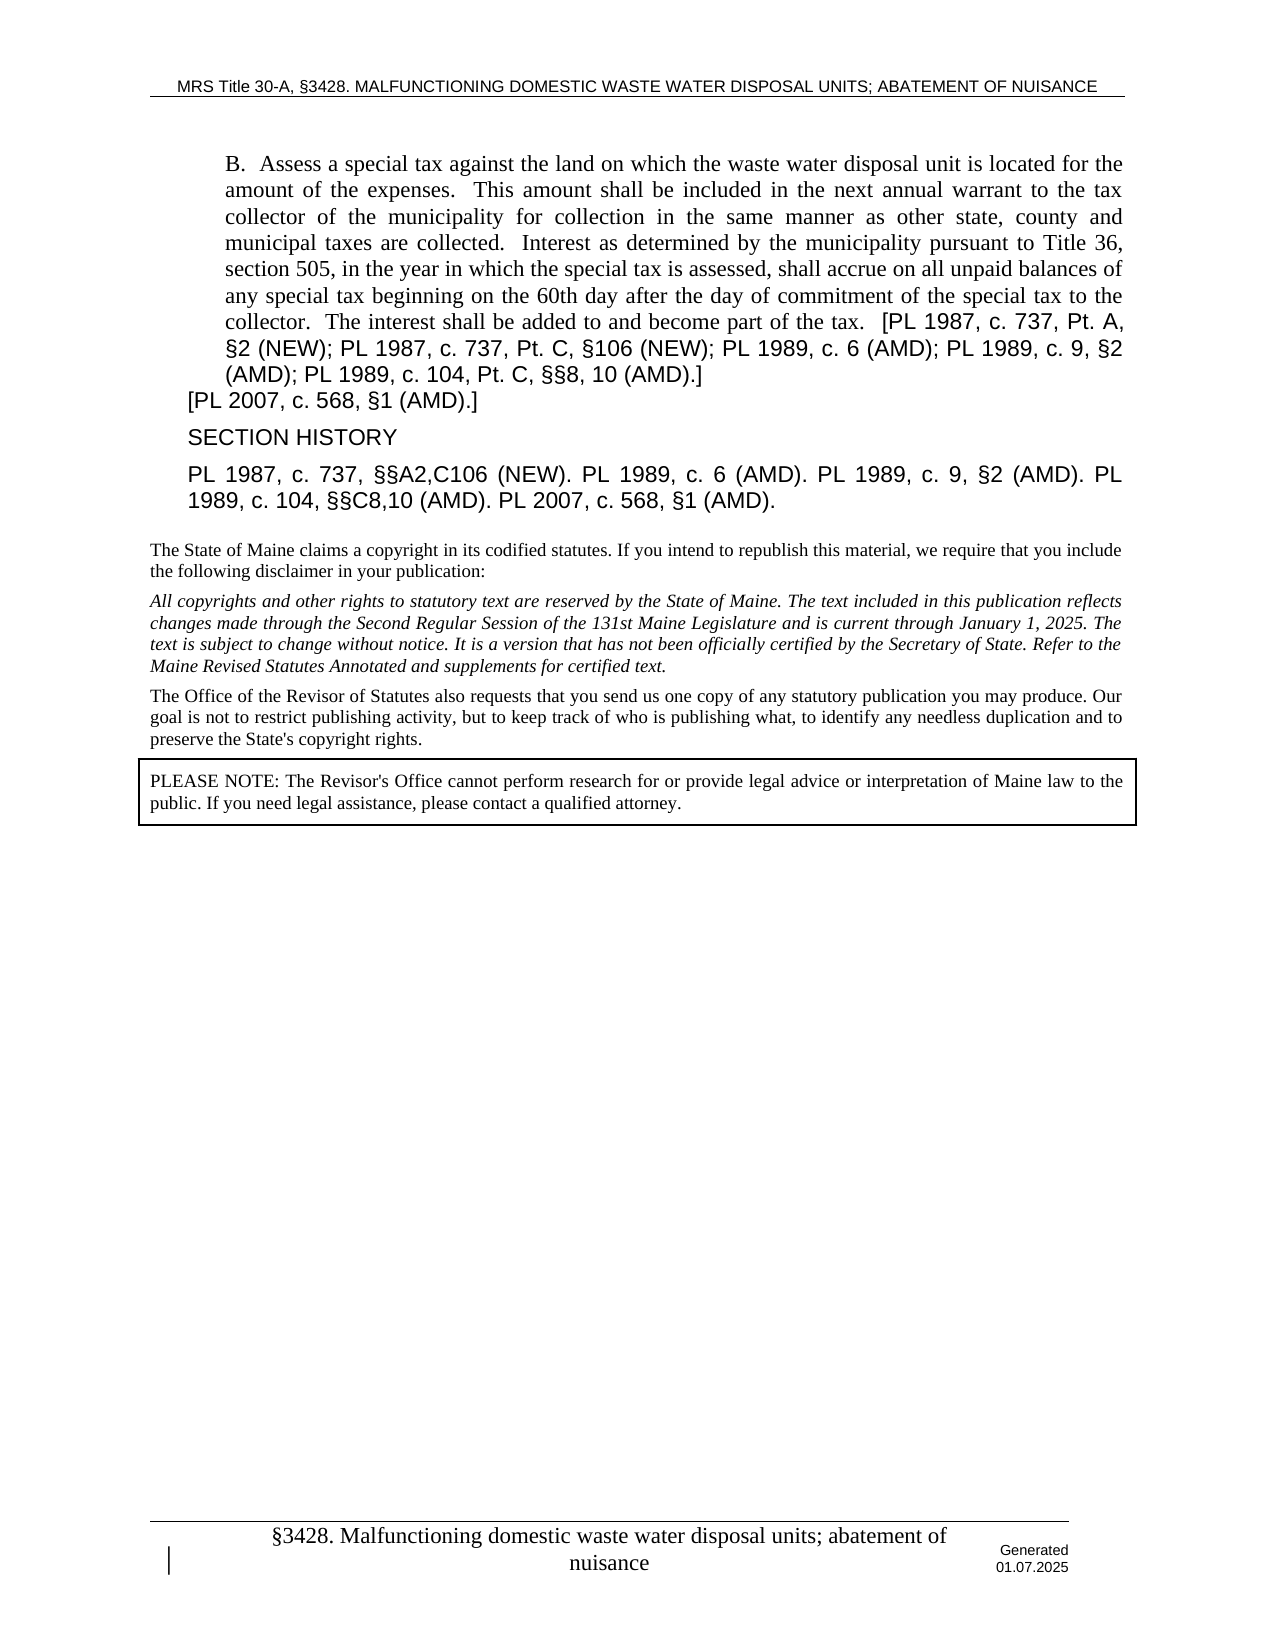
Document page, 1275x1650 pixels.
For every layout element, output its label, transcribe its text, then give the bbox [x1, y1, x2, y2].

text The State of Maine claims a copyright in its codified statutes. If you intend to republish this material, we require that you include the following disclaimer in your publication: [150, 538, 1125, 582]
text PL 1987, c. 737, §§A2,C106 (NEW). PL 1989, c. 6 (AMD). PL 1989, c. 9, §2 (AMD). PL 1989, c. 104, §§C8,10 (AMD). PL 2007, c. 568, §1 (AMD). [187, 461, 1125, 513]
text The Office of the Revisor of Statutes also requests that you send us one copy of any statutory publication you may produce. Our goal is not to restrict publishing activity, but to keep track of who is publishing what, to identify any needless duplication and to preserve the State's copyright rights. [150, 684, 1125, 749]
text B. Assess a special tax against the land on which the waste water disposal unit is located for the amount of the expenses. This amount shall be included in the next annual warrant to the tax collector of the municipality for collection in the same manner as other state, county and municipal taxes are collected. Interest as determined by the municipality pursuant to Title 36, section 505, in the year in which the special tax is assessed, shall accrue on all unpaid balances of any special tax beginning on the 60th day after the day of commitment of the special tax to the collector. The interest shall be added to and become part of the tax. [PL 1987, c. 737, Pt. A, §2 (NEW); PL 1987, c. 737, Pt. C, §106 (NEW); PL 1989, c. 6 (AMD); PL 1989, c. 9, §2 (AMD); PL 1989, c. 104, Pt. C, §§8, 10 (AMD).] [225, 150, 1125, 387]
text All copyrights and other rights to statutory text are reserved by the State of Maine. The text included in this publication reflects changes made through the Second Regular Session of the 131st Maine Legislature and is current through January 1, 2025 . The text is subject to change without notice. It is a version that has not been officially certified by the Secretary of State. Refer to the Maine Revised Statutes Annotated and supplements for certified text. [150, 590, 1125, 676]
text SECTION HISTORY [187, 424, 1125, 450]
text PLEASE NOTE: The Revisor's Office cannot perform research for or provide legal advice or interpretation of Maine law to the public. If you need legal assistance, please contact a qualified attorney. [140, 760, 1135, 824]
text [PL 2007, c. 568, §1 (AMD).] [187, 387, 1125, 414]
